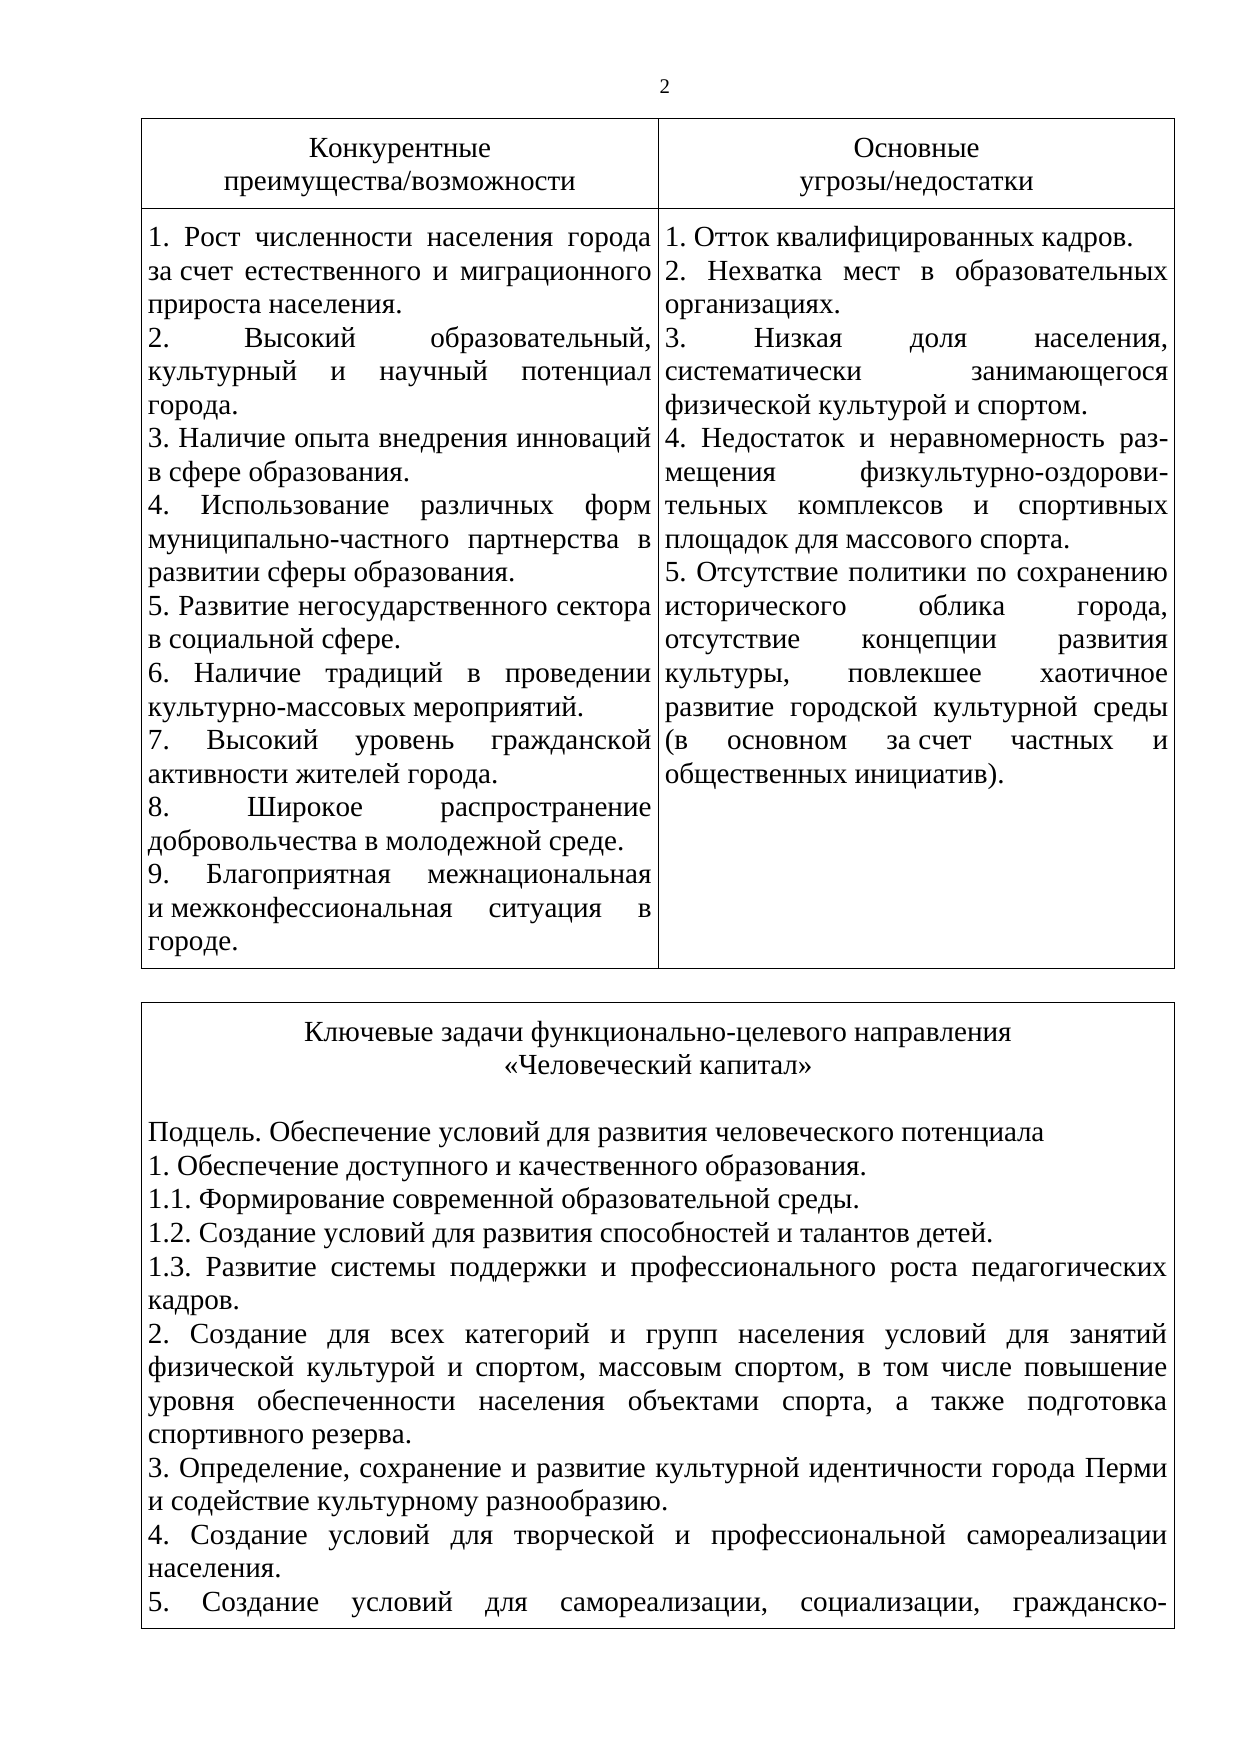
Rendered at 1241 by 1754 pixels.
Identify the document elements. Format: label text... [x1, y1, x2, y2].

table_header Основные угрозы/недостатки [659, 119, 1174, 207]
table_cell 1. Отток квалифицированных кадров. 2. Нехватка мест в образовательных организациях. 3. Низкая доля населения, систематически занимающегося физической культурой и спортом. 4. Недостаток и неравномерность размещения физкультурно-оздоровительных комплексов и спортивных площадок для массового спорта. 5. Отсутствие политики по сохранению исторического облика города, отсутствие концепции развития культуры, повлекшее хаотичное развитие городской культурной среды (в основном за счет частных и общественных инициатив). [659, 209, 1174, 968]
table_cell 1. Рост численности населения города за счет естественного и миграционного прироста населения. 2. Высокий образовательный, культурный и научный потенциал города. 3. Наличие опыта внедрения инноваций в сфере образования. 4. Использование различных форм муниципально-частного партнерства в развитии сферы образования. 5. Развитие негосударственного сектора в социальной сфере. 6. Наличие традиций в проведении культурно-массовых мероприятий. 7. Высокий уровень гражданской активности жителей города. 8. Широкое распространение добровольчества в молодежной среде. 9. Благоприятная межнациональная и межконфессиональная ситуация в городе. [142, 209, 658, 968]
table_header Конкурентные преимущества/возможности [142, 119, 658, 207]
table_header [142, 1003, 1174, 1628]
